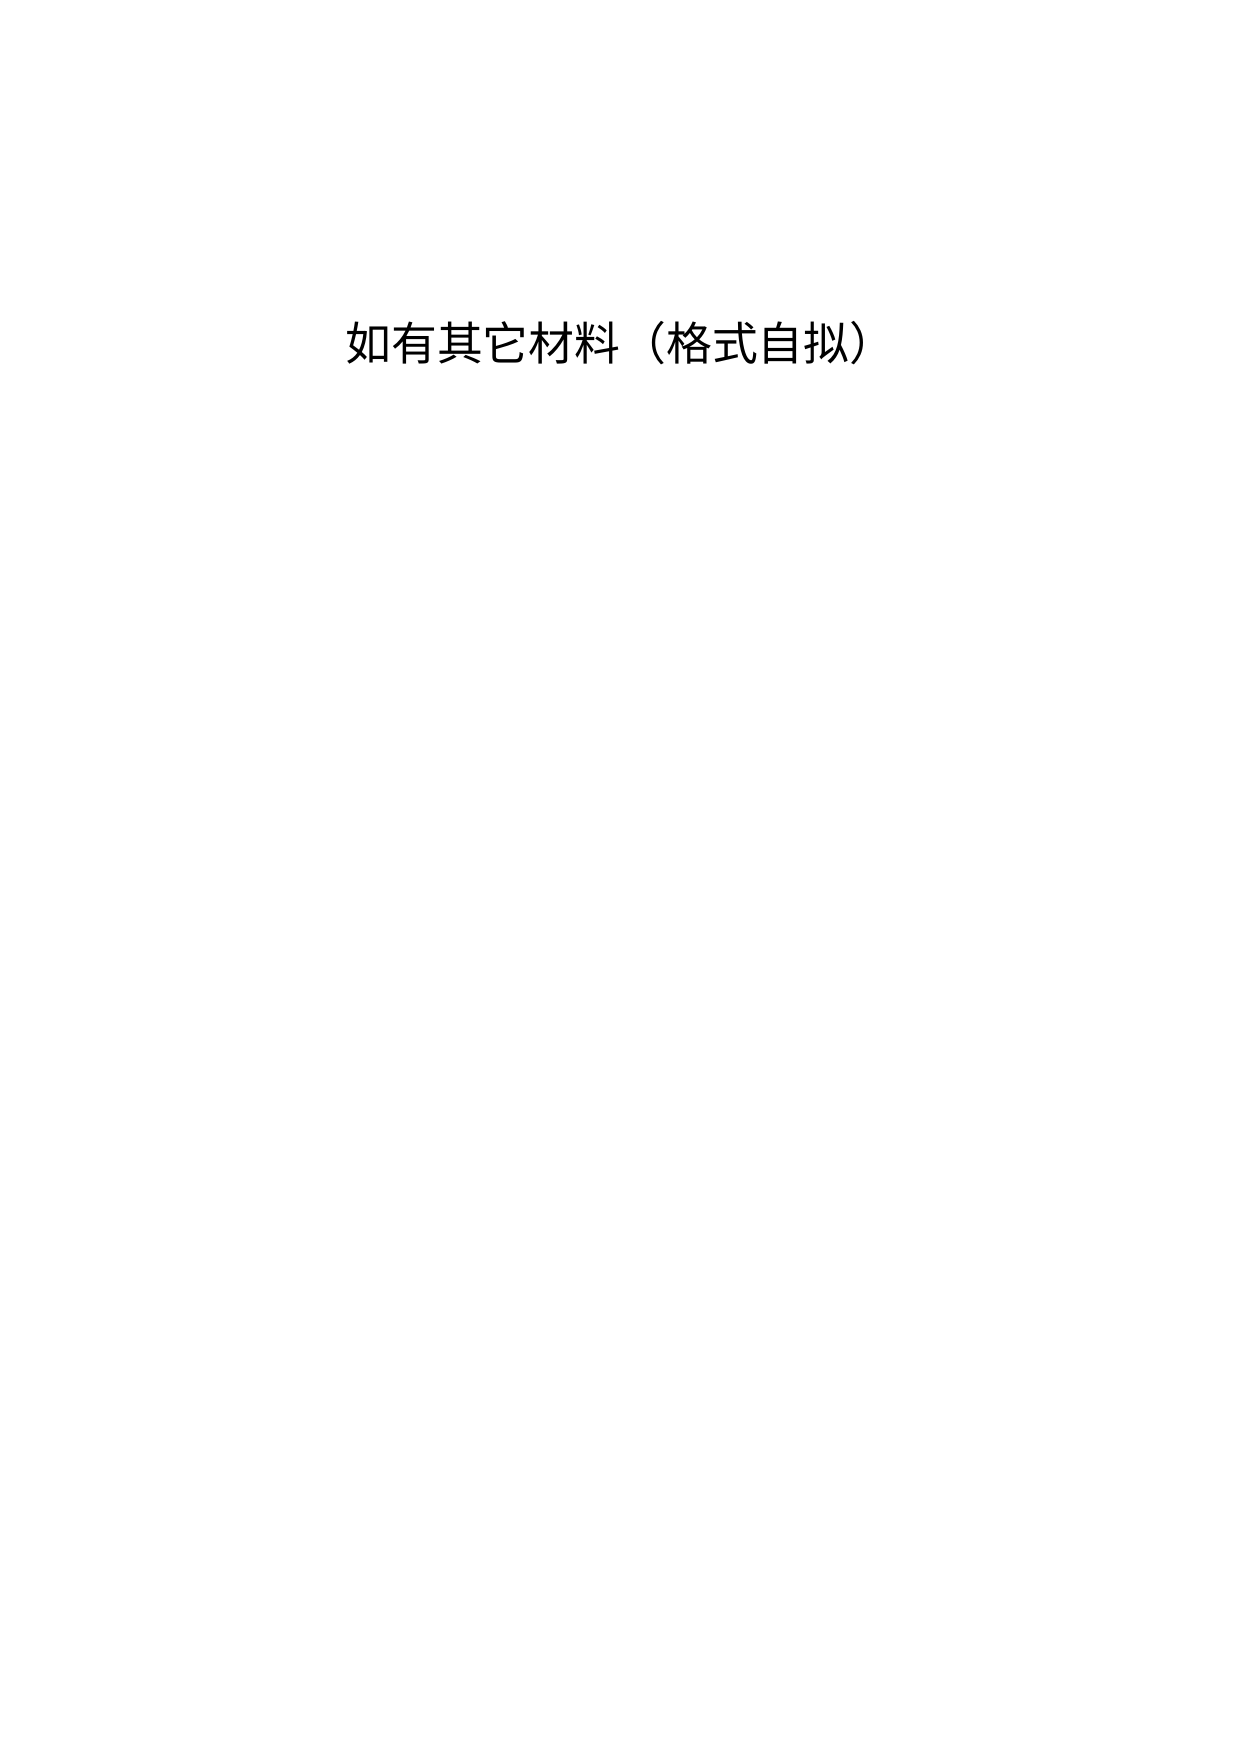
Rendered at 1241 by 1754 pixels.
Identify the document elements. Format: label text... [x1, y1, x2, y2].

text 如有其它材料（格式自拟） [187, 292, 1053, 389]
